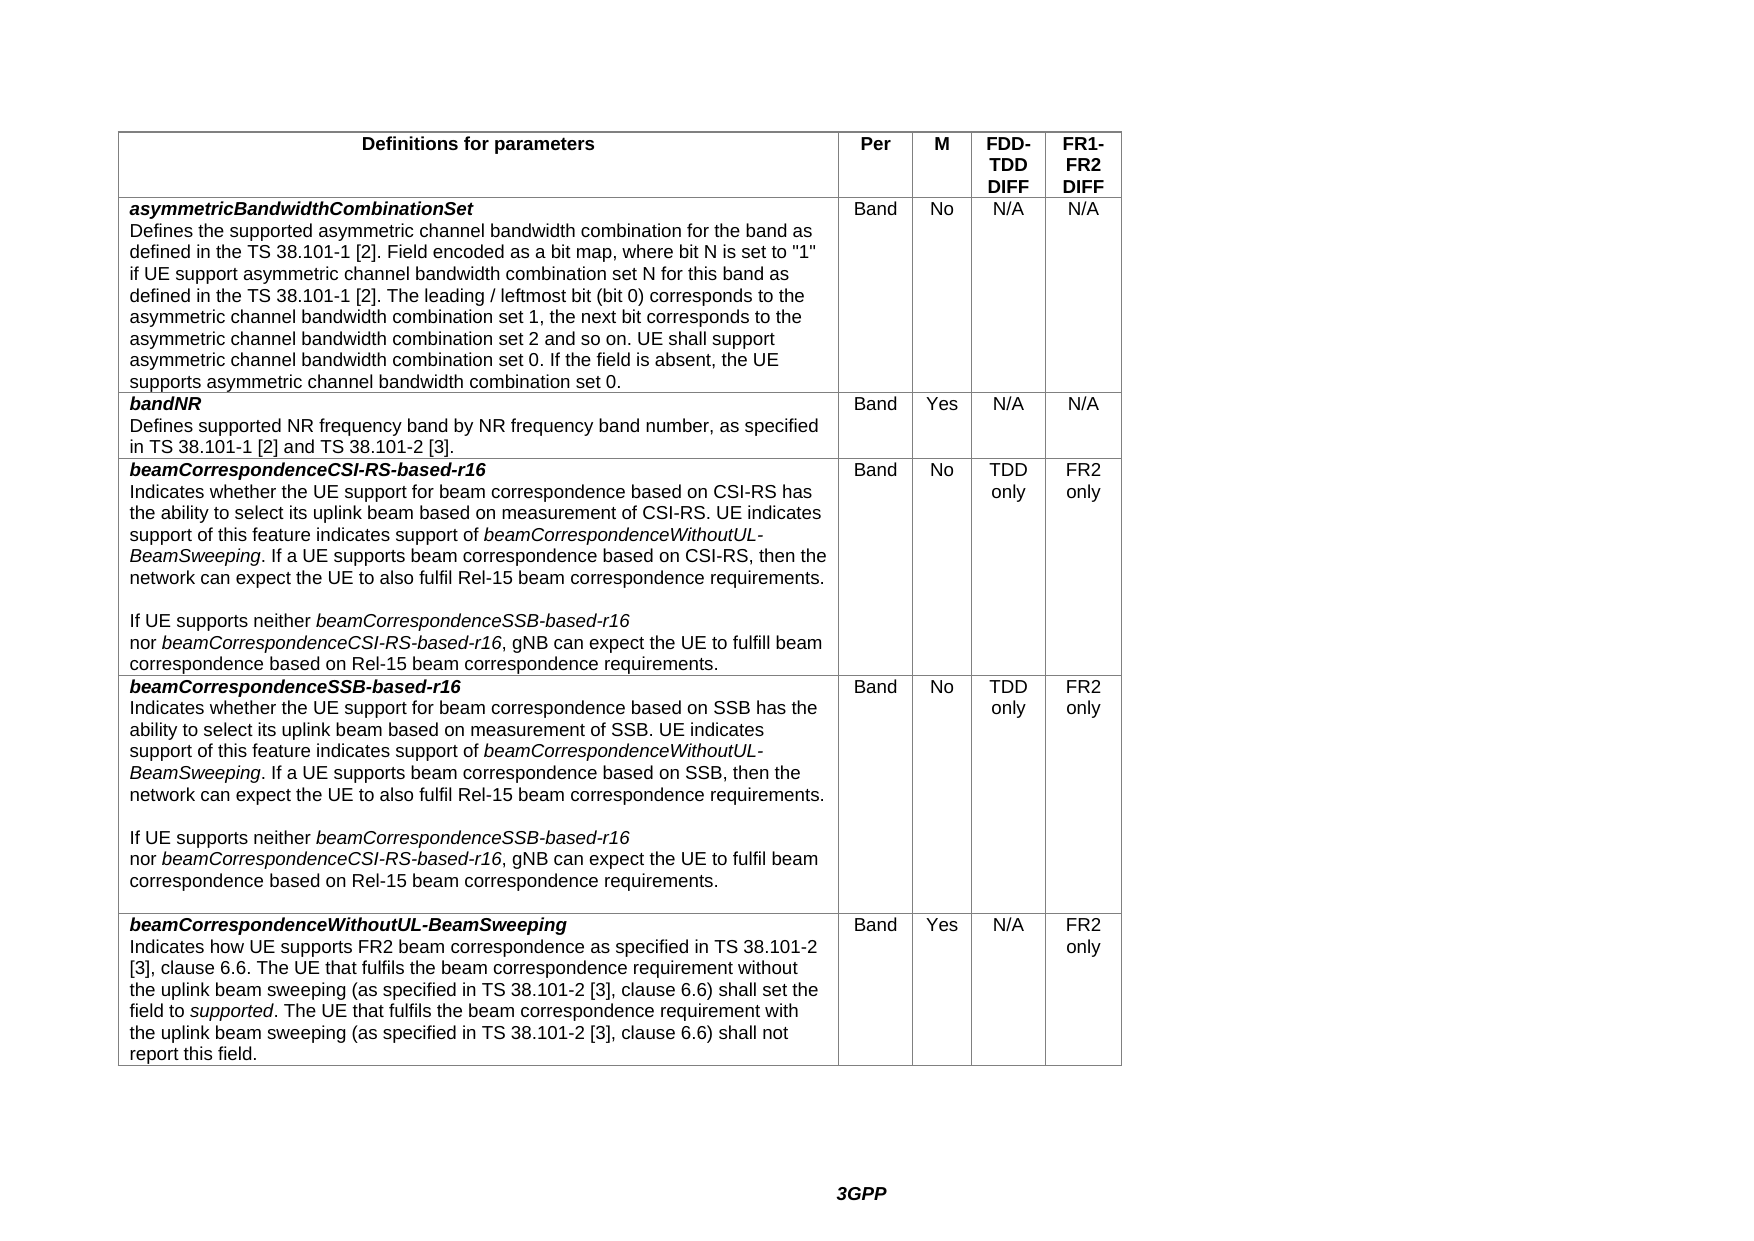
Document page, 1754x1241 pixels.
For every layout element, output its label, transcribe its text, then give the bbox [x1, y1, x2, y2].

table_cell No [913, 198, 971, 392]
table_cell N/A [972, 914, 1045, 1065]
table_cell N/A [1046, 198, 1121, 392]
table_cell Band [839, 198, 912, 392]
table_cell Yes [913, 393, 971, 458]
table_cell beamCorrespondenceSSB-based-r16 Indicates whether the UE support for beam correspondence based on SSB has the ability to select its uplink beam based on measurement of SSB. UE indicates support of this feature indicates support of beamCorrespondenceWithoutUL-BeamSweeping. If a UE supports beam correspondence based on SSB, then the network can expect the UE to also fulfil Rel-15 beam correspondence requirements. If UE supports neither beamCorrespondenceSSB-based-r16 nor beamCorrespondenceCSI-RS-based-r16, gNB can expect the UE to fulfil beam correspondence based on Rel-15 beam correspondence requirements. [119, 676, 838, 913]
table_cell beamCorrespondenceCSI-RS-based-r16 Indicates whether the UE support for beam correspondence based on CSI-RS has the ability to select its uplink beam based on measurement of CSI-RS. UE indicates support of this feature indicates support of beamCorrespondenceWithoutUL-BeamSweeping. If a UE supports beam correspondence based on CSI-RS, then the network can expect the UE to also fulfil Rel-15 beam correspondence requirements. If UE supports neither beamCorrespondenceSSB-based-r16 nor beamCorrespondenceCSI-RS-based-r16, gNB can expect the UE to fulfill beam correspondence based on Rel-15 beam correspondence requirements. [119, 459, 838, 674]
table_cell N/A [972, 198, 1045, 392]
table_cell Band [839, 676, 912, 913]
table_cell TDD only [972, 676, 1045, 913]
table_cell FR2 only [1046, 676, 1121, 913]
table_header M [913, 133, 971, 197]
table_cell Yes [913, 914, 971, 1065]
table_cell Band [839, 459, 912, 674]
table_cell Band [839, 393, 912, 458]
table_cell bandNR Defines supported NR frequency band by NR frequency band number, as specified in TS 38.101-1 [2] and TS 38.101-2 [3]. [119, 393, 838, 458]
table_cell No [913, 676, 971, 913]
table_cell N/A [1046, 393, 1121, 458]
table_header Definitions for parameters [119, 133, 838, 197]
table_cell No [913, 459, 971, 674]
table_cell N/A [972, 393, 1045, 458]
table_cell Band [839, 914, 912, 1065]
table_cell asymmetricBandwidthCombinationSet Defines the supported asymmetric channel bandwidth combination for the band as defined in the TS 38.101-1 [2]. Field encoded as a bit map, where bit N is set to "1" if UE support asymmetric channel bandwidth combination set N for this band as defined in the TS 38.101-1 [2]. The leading / leftmost bit (bit 0) corresponds to the asymmetric channel bandwidth combination set 1, the next bit corresponds to the asymmetric channel bandwidth combination set 2 and so on. UE shall support asymmetric channel bandwidth combination set 0. If the field is absent, the UE supports asymmetric channel bandwidth combination set 0. [119, 198, 838, 392]
table_header FR1-FR2 DIFF [1046, 133, 1121, 197]
table_header FDD-TDD DIFF [972, 133, 1045, 197]
table_cell beamCorrespondenceWithoutUL-BeamSweeping Indicates how UE supports FR2 beam correspondence as specified in TS 38.101-2 [3], clause 6.6. The UE that fulfils the beam correspondence requirement without the uplink beam sweeping (as specified in TS 38.101-2 [3], clause 6.6) shall set the field to supported. The UE that fulfils the beam correspondence requirement with the uplink beam sweeping (as specified in TS 38.101-2 [3], clause 6.6) shall not report this field. [119, 914, 838, 1065]
table_header Per [839, 133, 912, 197]
table_cell TDD only [972, 459, 1045, 674]
table_cell FR2 only [1046, 914, 1121, 1065]
table_cell FR2 only [1046, 459, 1121, 674]
